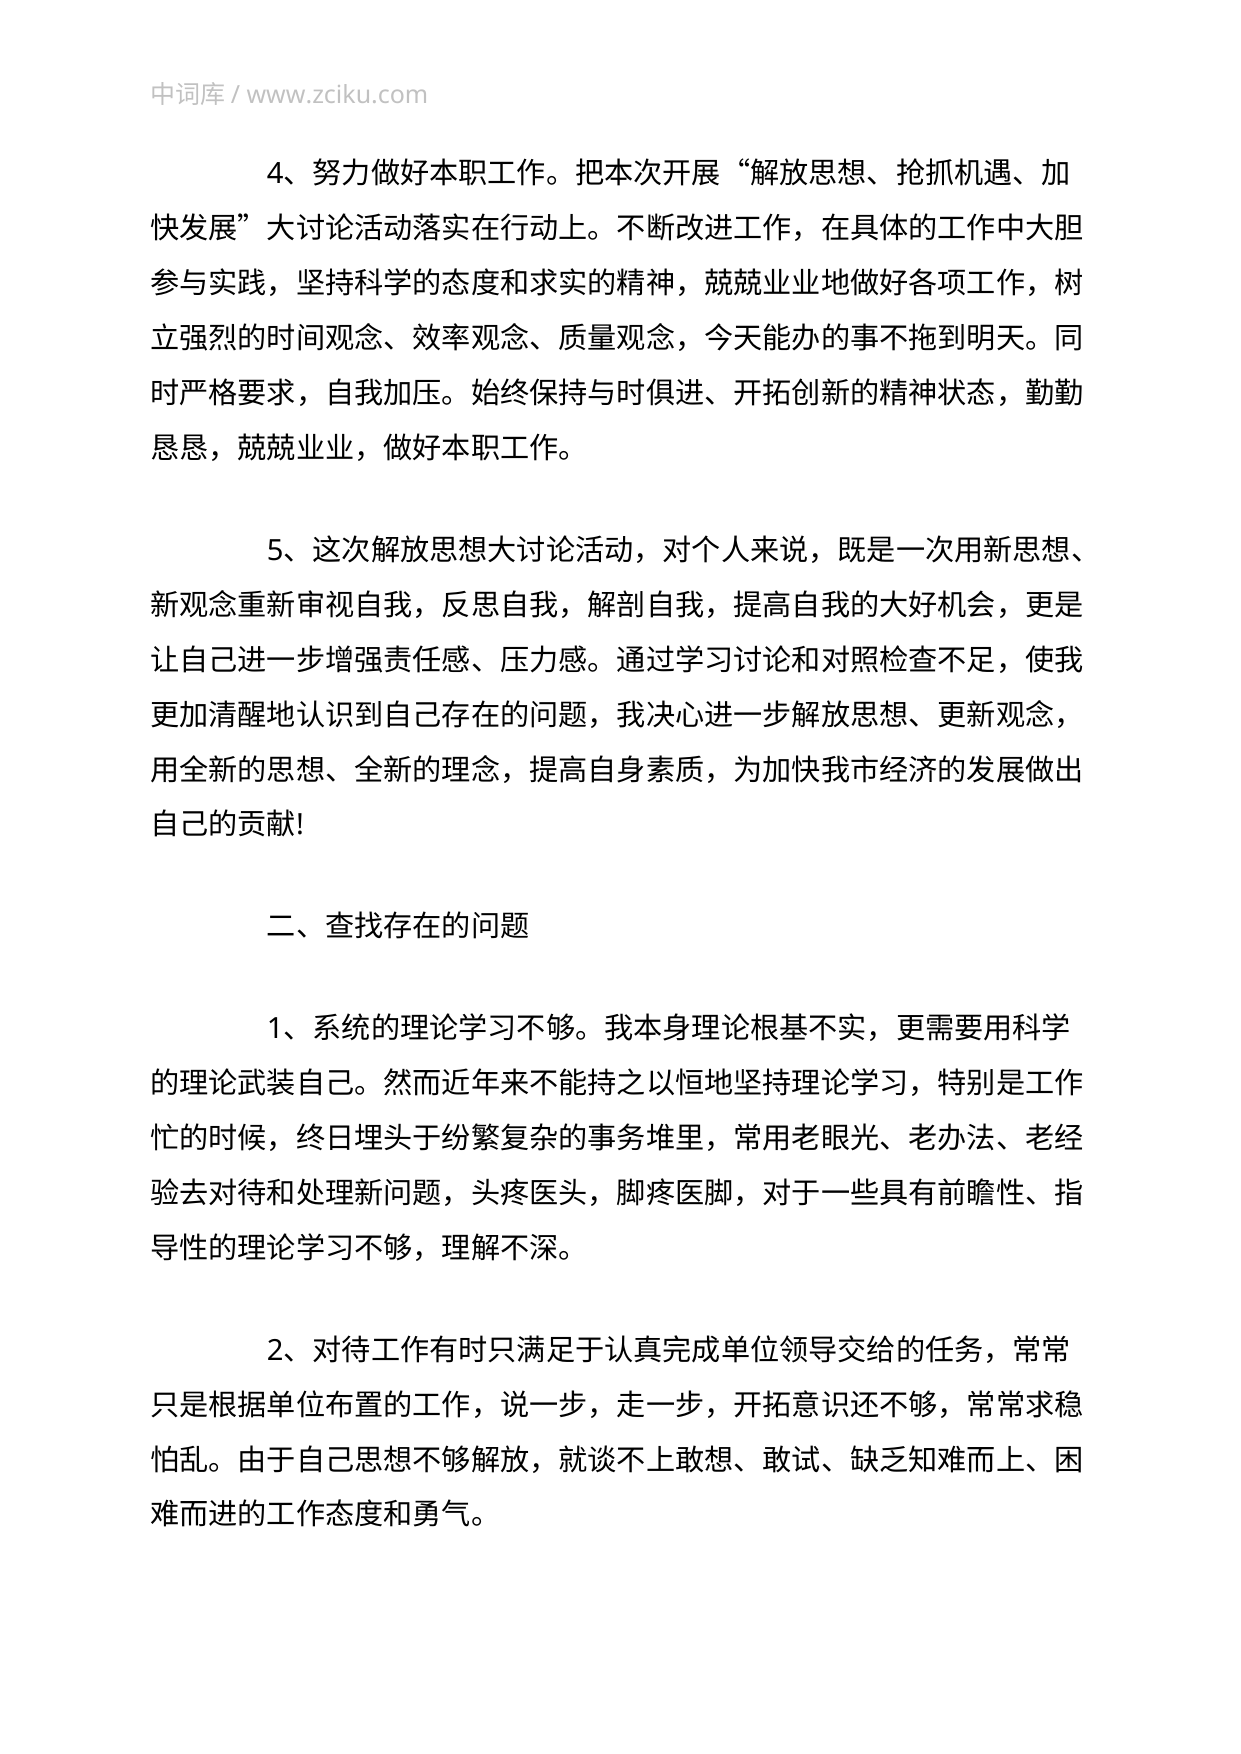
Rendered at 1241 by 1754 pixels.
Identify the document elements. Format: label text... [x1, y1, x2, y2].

text 5、这次解放思想大讨论活动，对个人来说，既是一次用新思想、新观念重新审视自我，反思自我，解剖自我，提高自我的大好机会，更是让自己进一步增强责任感、压力感。通过学习讨论和对照检查不足，使我更加清醒地认识到自己存在的问题，我决心进一步解放思想、更新观念，用全新的思想、全新的理念，提高自身素质，为加快我市经济的发展做出自己的贡献! [150, 526, 1090, 843]
text 二、查找存在的问题 [150, 903, 1090, 945]
text 4、努力做好本职工作。把本次开展“解放思想、抢抓机遇、加快发展”大讨论活动落实在行动上。不断改进工作，在具体的工作中大胆参与实践，坚持科学的态度和求实的精神，兢兢业业地做好各项工作，树立强烈的时间观念、效率观念、质量观念，今天能办的事不拖到明天。同时严格要求，自我加压。始终保持与时俱进、开拓创新的精神状态，勤勤恳恳，兢兢业业，做好本职工作。 [150, 150, 1090, 467]
text 1、系统的理论学习不够。我本身理论根基不实，更需要用科学的理论武装自己。然而近年来不能持之以恒地坚持理论学习，特别是工作忙的时候，终日埋头于纷繁复杂的事务堆里，常用老眼光、老办法、老经验去对待和处理新问题，头疼医头，脚疼医脚，对于一些具有前瞻性、指导性的理论学习不够，理解不深。 [150, 1005, 1090, 1267]
text 2、对待工作有时只满足于认真完成单位领导交给的任务，常常只是根据单位布置的工作，说一步，走一步，开拓意识还不够，常常求稳怕乱。由于自己思想不够解放，就谈不上敢想、敢试、缺乏知难而上、困难而进的工作态度和勇气。 [150, 1326, 1090, 1533]
